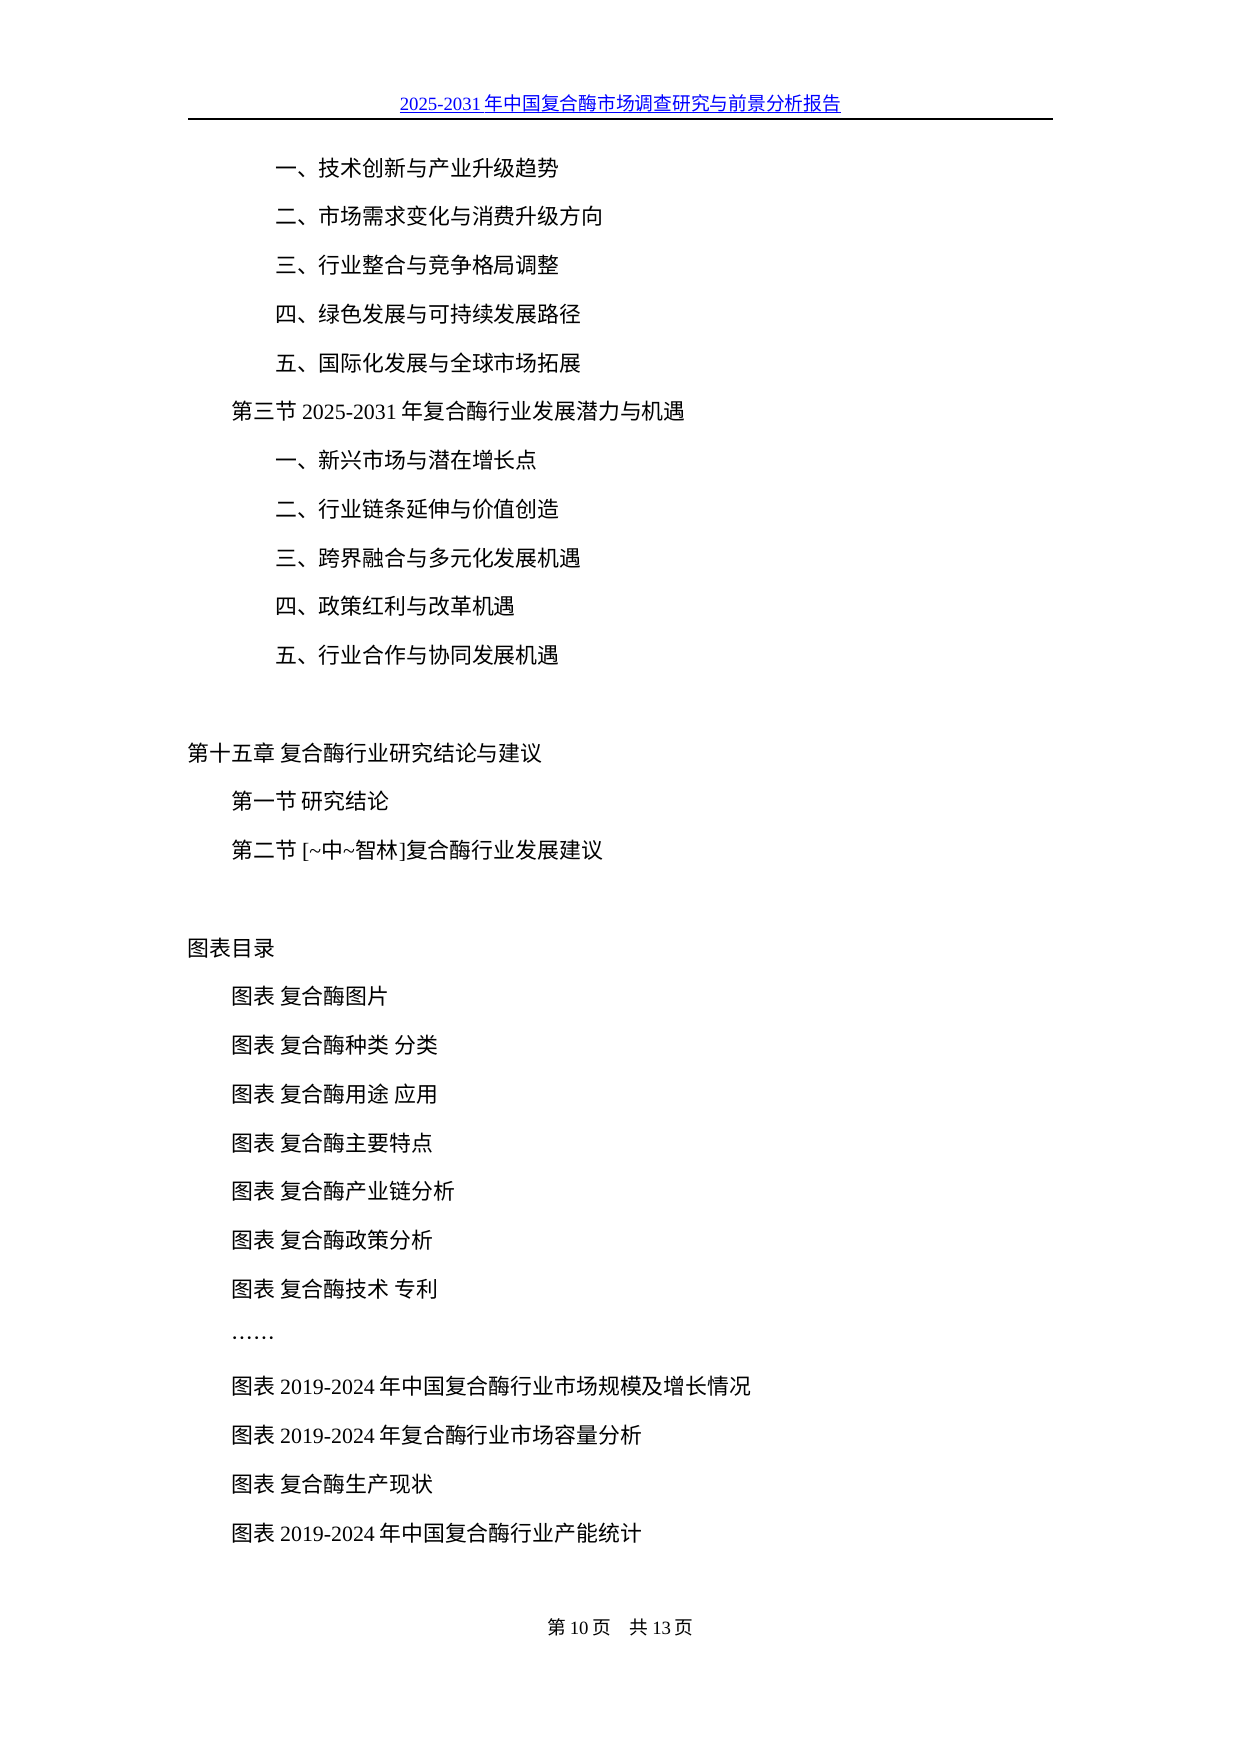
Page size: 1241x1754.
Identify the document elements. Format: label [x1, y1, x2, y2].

text [187, 150, 1053, 1548]
